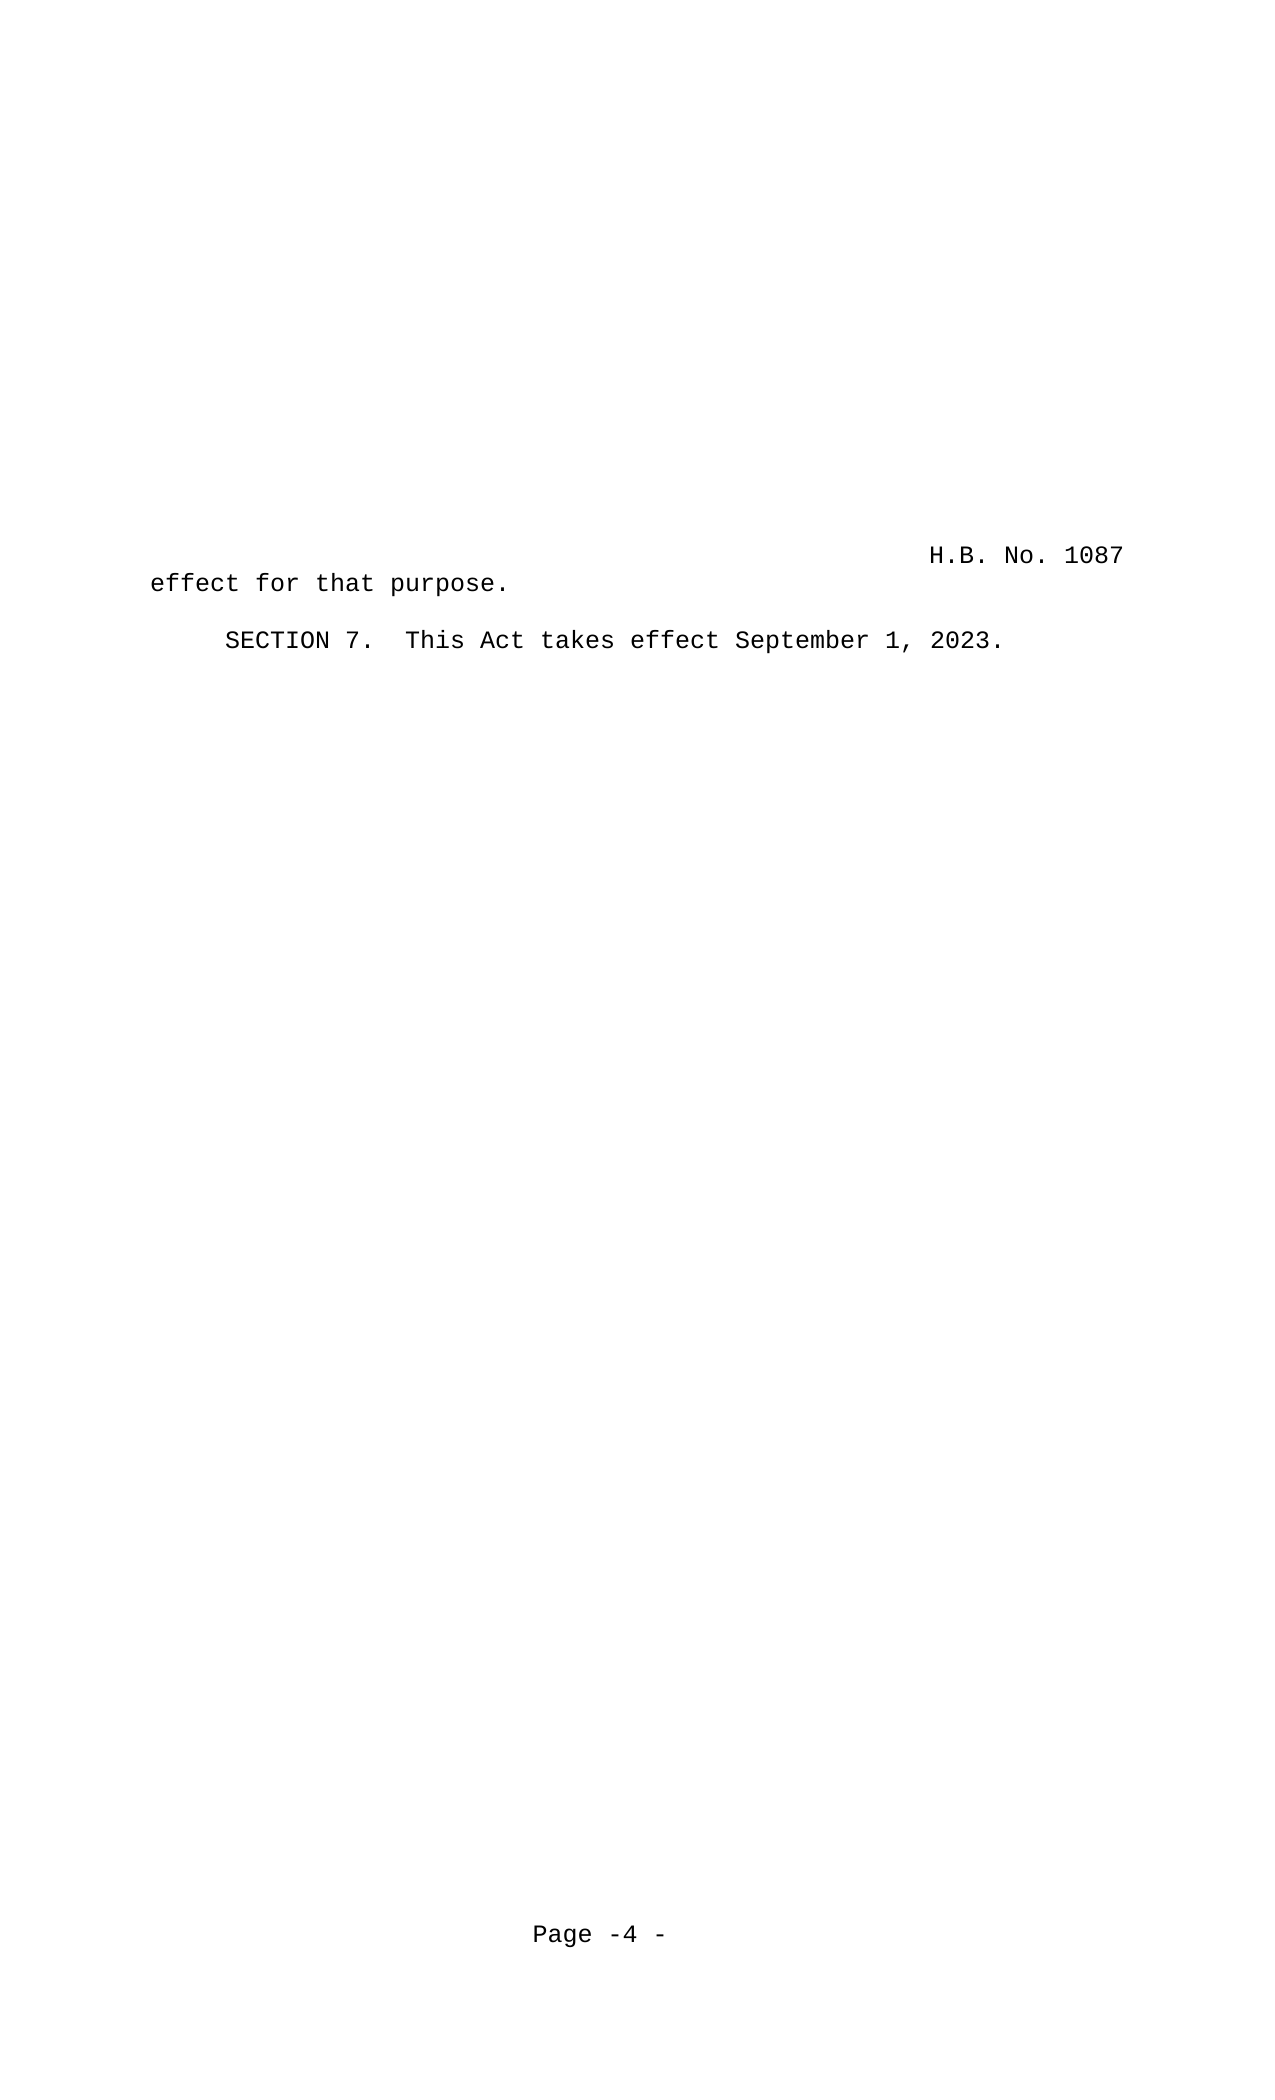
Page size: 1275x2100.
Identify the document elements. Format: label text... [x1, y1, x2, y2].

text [150, 571, 1125, 599]
text SECTION 7. This Act takes effect September 1, 2023. [150, 628, 1125, 656]
